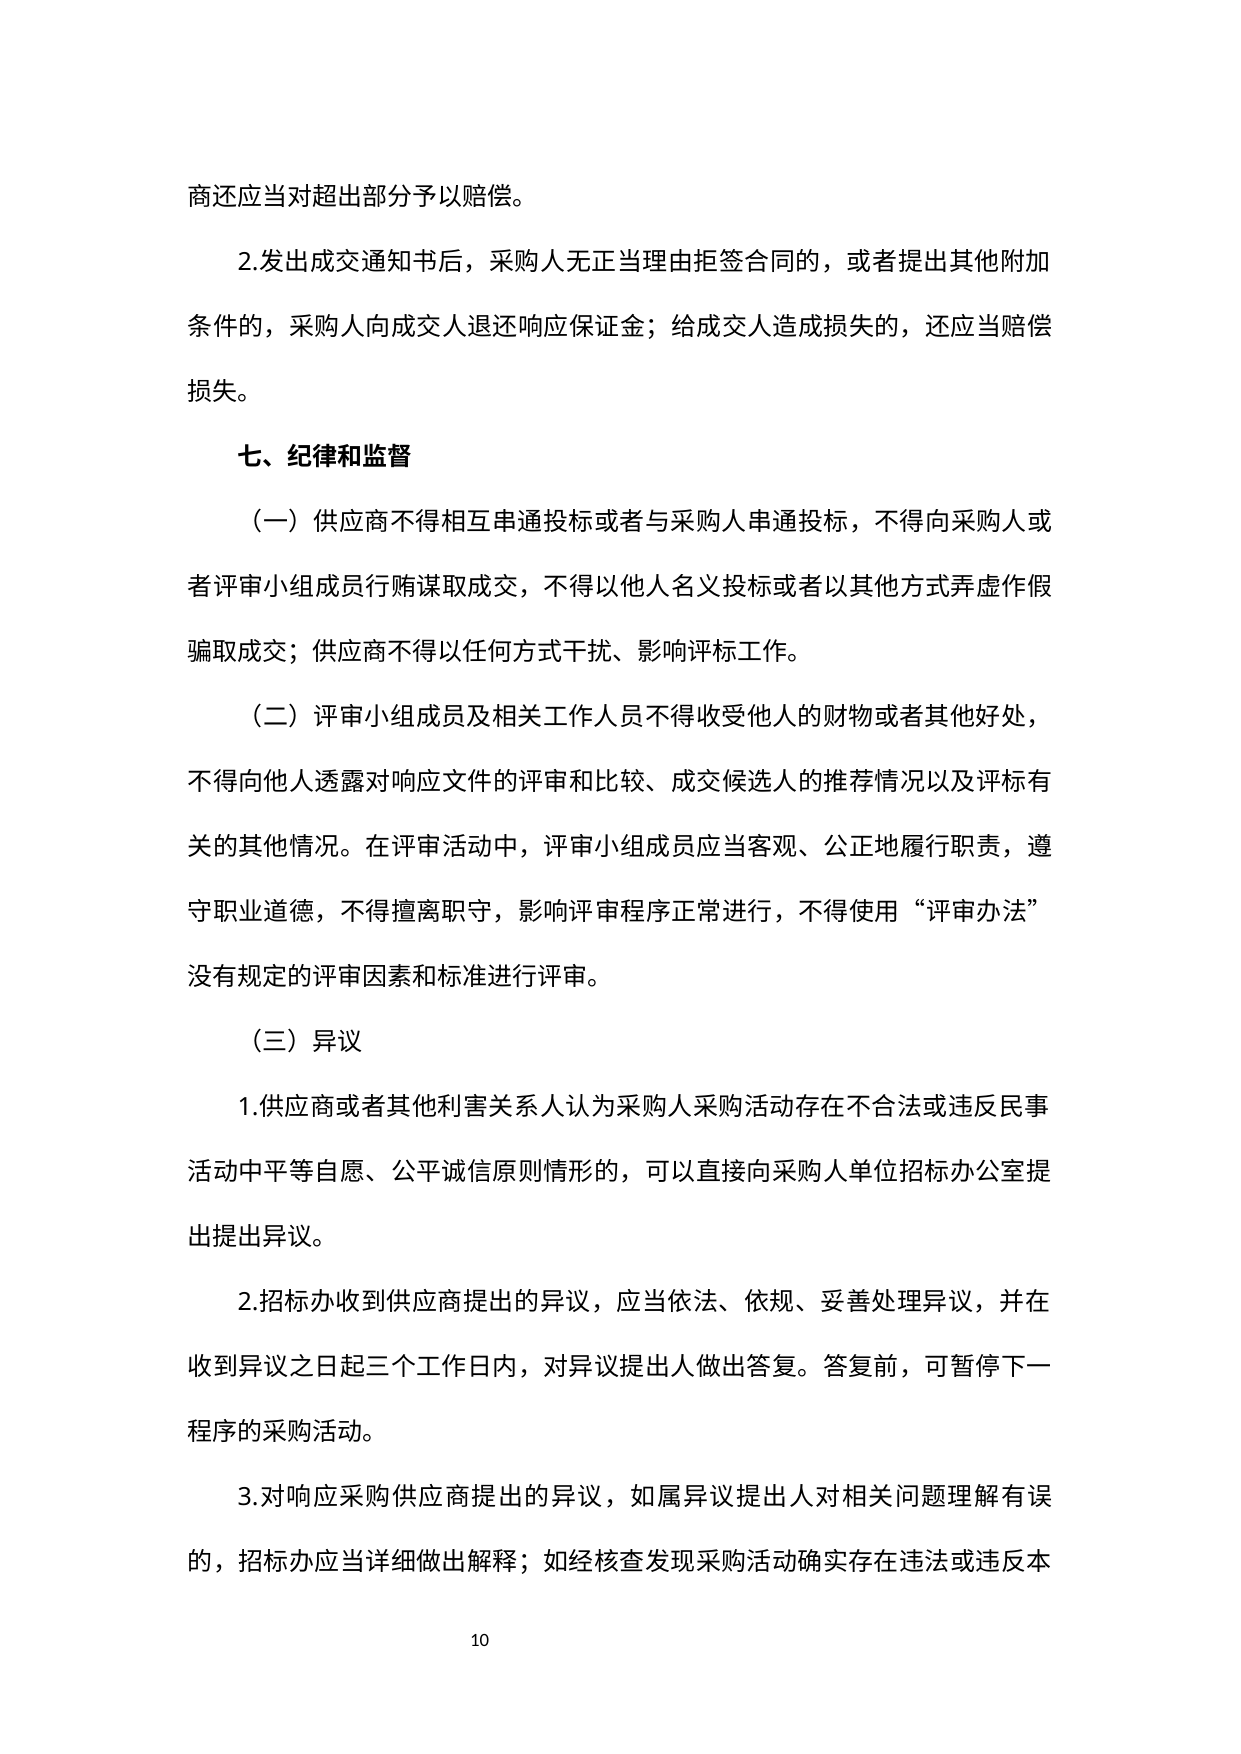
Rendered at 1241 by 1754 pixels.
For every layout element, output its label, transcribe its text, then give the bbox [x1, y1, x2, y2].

text 2.招标办收到供应商提出的异议，应当依法、依规、妥善处理异议，并在收到异议之日起三个工作日内，对异议提出人做出答复。答复前，可暂停下一程序的采购活动。 [187, 1267, 1053, 1462]
text （一）供应商不得相互串通投标或者与采购人串通投标，不得向采购人或者评审小组成员行贿谋取成交，不得以他人名义投标或者以其他方式弄虚作假骗取成交；供应商不得以任何方式干扰、影响评标工作。 [187, 487, 1053, 682]
text （二）评审小组成员及相关工作人员不得收受他人的财物或者其他好处，不得向他人透露对响应文件的评审和比较、成交候选人的推荐情况以及评标有关的其他情况。在评审活动中，评审小组成员应当客观、公正地履行职责，遵守职业道德，不得擅离职守，影响评审程序正常进行，不得使用“评审办法”没有规定的评审因素和标准进行评审。 [187, 682, 1053, 1007]
text 2.发出成交通知书后，采购人无正当理由拒签合同的，或者提出其他附加条件的，采购人向成交人退还响应保证金；给成交人造成损失的，还应当赔偿损失。 [187, 227, 1053, 422]
subtitle 七、纪律和监督 [187, 422, 1053, 487]
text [187, 1462, 1053, 1592]
subtitle （三）异议 [187, 1007, 1053, 1072]
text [187, 162, 1053, 227]
text 1.供应商或者其他利害关系人认为采购人采购活动存在不合法或违反民事活动中平等自愿、公平诚信原则情形的，可以直接向采购人单位招标办公室提出提出异议。 [187, 1072, 1053, 1267]
